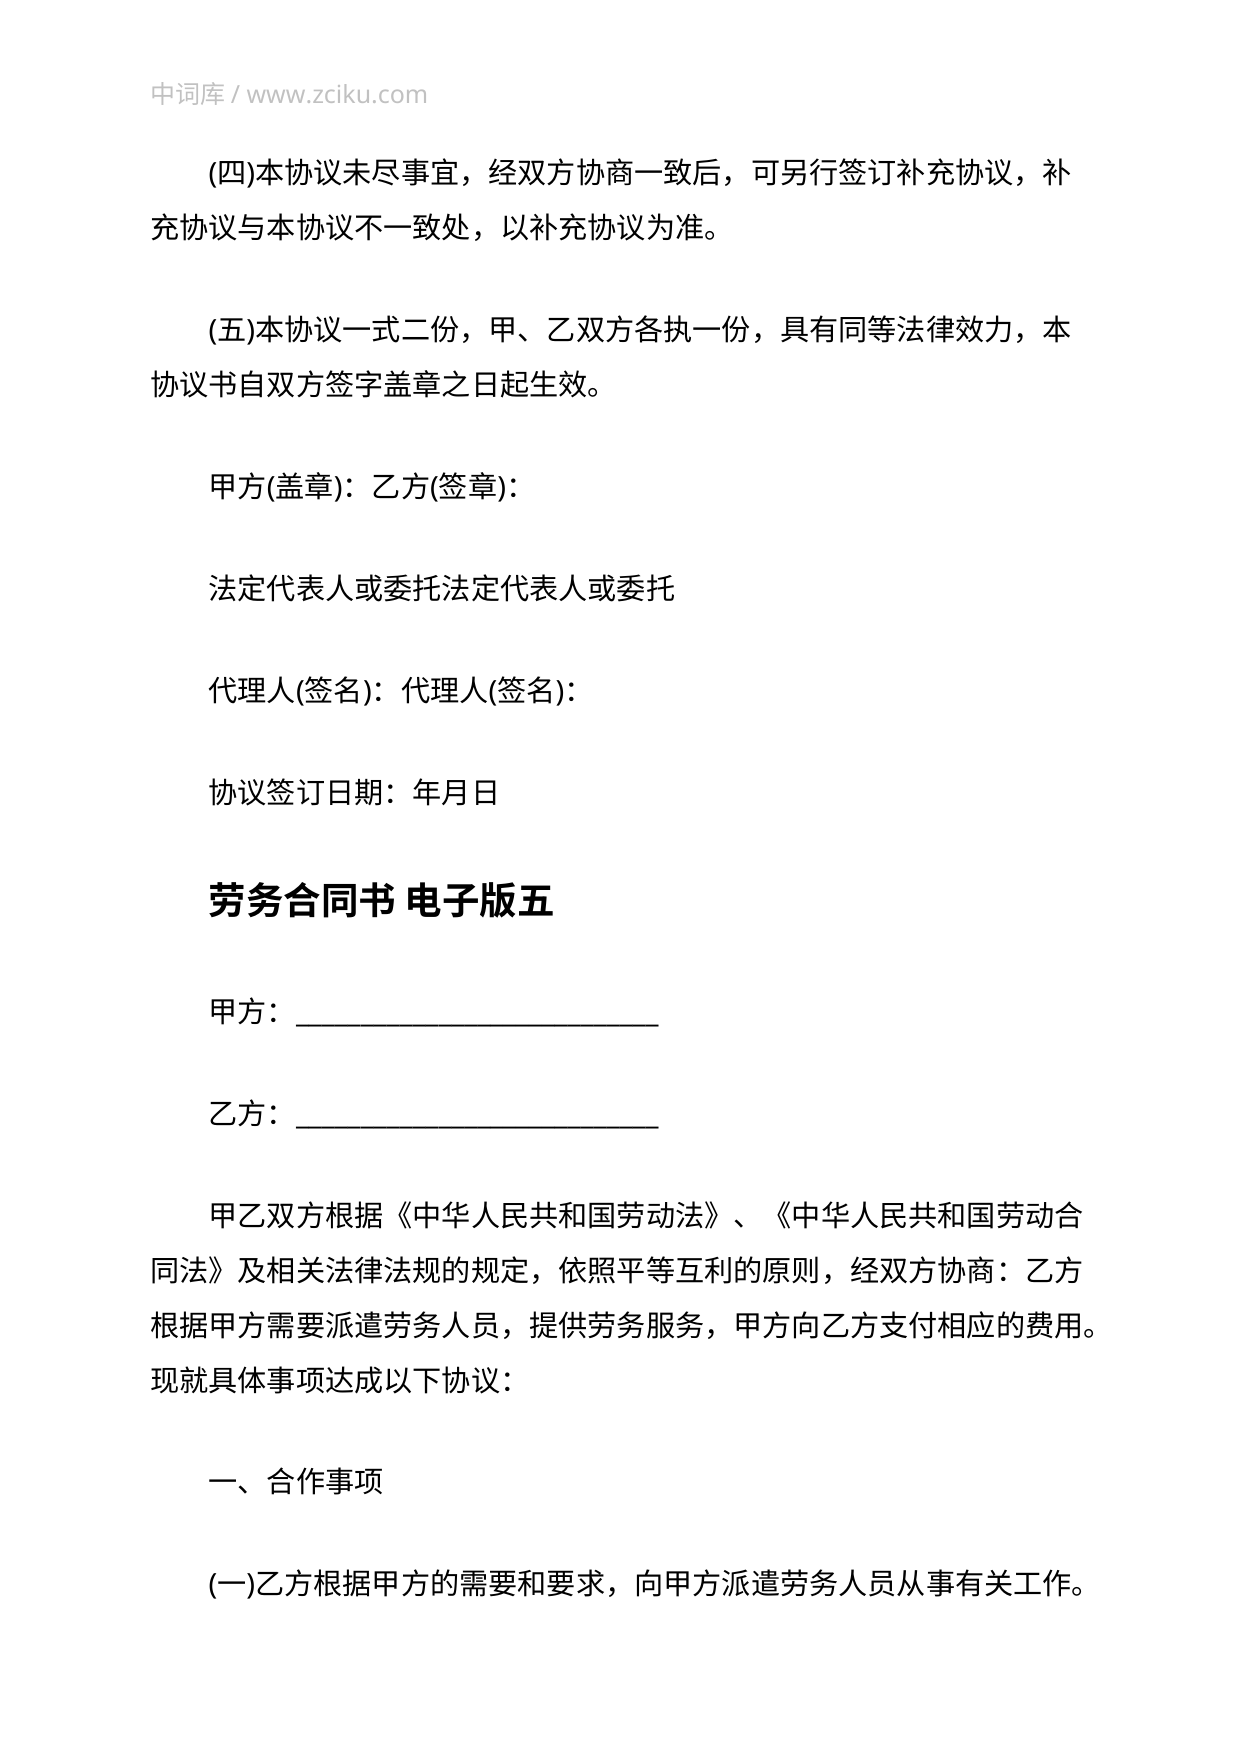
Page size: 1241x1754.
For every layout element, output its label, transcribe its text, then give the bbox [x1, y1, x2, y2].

text 甲方(盖章)：乙方(签章)： [150, 463, 1090, 506]
text 代理人(签名)：代理人(签名)： [150, 667, 1090, 710]
text 乙方：____________________________ [150, 1090, 1090, 1133]
text 甲乙双方根据《中华人民共和国劳动法》、《中华人民共和国劳动合同法》及相关法律法规的规定，依照平等互利的原则，经双方协商：乙方根据甲方需要派遣劳务人员，提供劳务服务，甲方向乙方支付相应的费用。现就具体事项达成以下协议： [150, 1192, 1090, 1399]
text 协议签订日期：年月日 [150, 769, 1090, 812]
text 法定代表人或委托法定代表人或委托 [150, 566, 1090, 608]
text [150, 1561, 1090, 1603]
text 甲方：____________________________ [150, 988, 1090, 1031]
text (四)本协议未尽事宜，经双方协商一致后，可另行签订补充协议，补充协议与本协议不一致处，以补充协议为准。 [150, 150, 1090, 247]
text 一、合作事项 [150, 1459, 1090, 1501]
text 劳务合同书 电子版五 [150, 871, 1090, 925]
text (五)本协议一式二份，甲、乙双方各执一份，具有同等法律效力，本协议书自双方签字盖章之日起生效。 [150, 307, 1090, 404]
